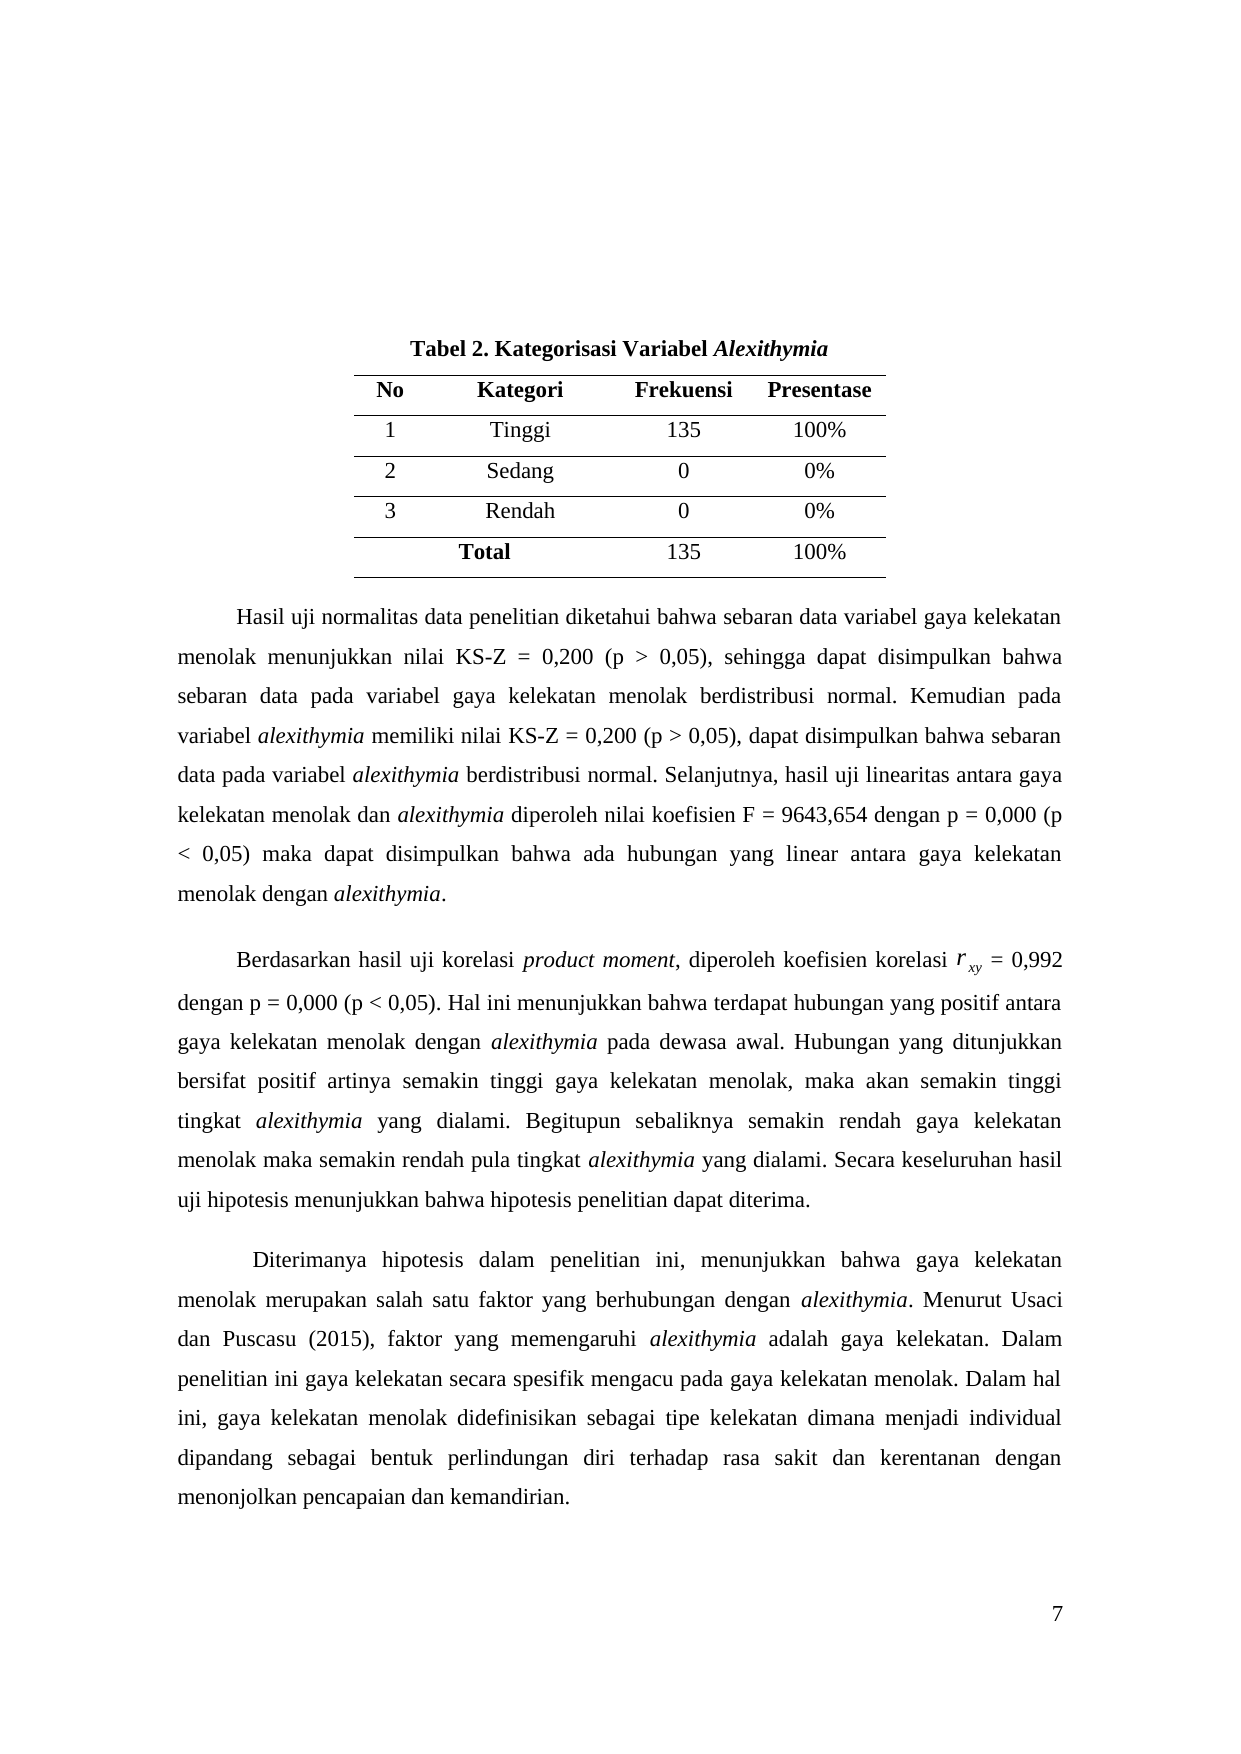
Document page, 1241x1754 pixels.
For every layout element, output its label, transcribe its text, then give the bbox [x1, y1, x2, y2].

table_cell 2 [354, 457, 426, 496]
table_cell 3 [354, 497, 426, 537]
table_header Frekuensi [614, 376, 753, 415]
table_cell 100% [753, 538, 886, 577]
table_cell 135 [614, 416, 753, 456]
text Tabel 2. Kategorisasi Variabel Alexithymia [177, 335, 1063, 361]
table_header Kategori [426, 376, 614, 415]
table_cell 135 [614, 538, 753, 577]
table_cell 0 [614, 497, 753, 537]
table_cell Total [354, 538, 614, 577]
text Hasil uji normalitas data penelitian diketahui bahwa sebaran data variabel gaya kelekatan menolak menunjukkan nilai KS-Z = 0,200 (p > 0,05), sehingga dapat disimpulkan bahwa sebaran data pada variabel gaya kelekatan menolak berdistribusi normal. Kemudian pada variabel alexithymia memiliki nilai KS-Z = 0,200 (p > 0,05), dapat disimpulkan bahwa sebaran data pada variabel alexithymia berdistribusi normal. Selanjutnya, hasil uji linearitas antara gaya kelekatan menolak dan alexithymia diperoleh nilai koefisien F = 9643,654 dengan p = 0,000 (p < 0,05) maka dapat disimpulkan bahwa ada hubungan yang linear antara gaya kelekatan menolak dengan alexithymia. [177, 603, 1063, 906]
table_cell Sedang [426, 457, 614, 496]
table_header Presentase [753, 376, 886, 415]
table_cell 0% [753, 497, 886, 537]
table_cell Rendah [426, 497, 614, 537]
table_cell 0 [614, 457, 753, 496]
table_cell 1 [354, 416, 426, 456]
text Berdasarkan hasil uji korelasi product moment, diperoleh koefisien korelasi = 0,992 dengan p = 0,000 (p < 0,05). Hal ini menunjukkan bahwa terdapat hubungan yang positif antara gaya kelekatan menolak dengan alexithymia pada dewasa awal. Hubungan yang ditunjukkan bersifat positif artinya semakin tinggi gaya kelekatan menolak, maka akan semakin tinggi tingkat alexithymia yang dialami. Begitupun sebaliknya semakin rendah gaya kelekatan menolak maka semakin rendah pula tingkat alexithymia yang dialami. Secara keseluruhan hasil uji hipotesis menunjukkan bahwa hipotesis penelitian dapat diterima. [177, 944, 1063, 1212]
table_cell Tinggi [426, 416, 614, 456]
text Diterimanya hipotesis dalam penelitian ini, menunjukkan bahwa gaya kelekatan menolak merupakan salah satu faktor yang berhubungan dengan alexithymia. Menurut Usaci dan Puscasu (2015), faktor yang memengaruhi alexithymia adalah gaya kelekatan. Dalam penelitian ini gaya kelekatan secara spesifik mengacu pada gaya kelekatan menolak. Dalam hal ini, gaya kelekatan menolak didefinisikan sebagai tipe kelekatan dimana menjadi individual dipandang sebagai bentuk perlindungan diri terhadap rasa sakit dan kerentanan dengan menonjolkan pencapaian dan kemandirian. [177, 1246, 1063, 1509]
table_header No [354, 376, 426, 415]
table_cell 0% [753, 457, 886, 496]
table_cell 100% [753, 416, 886, 456]
